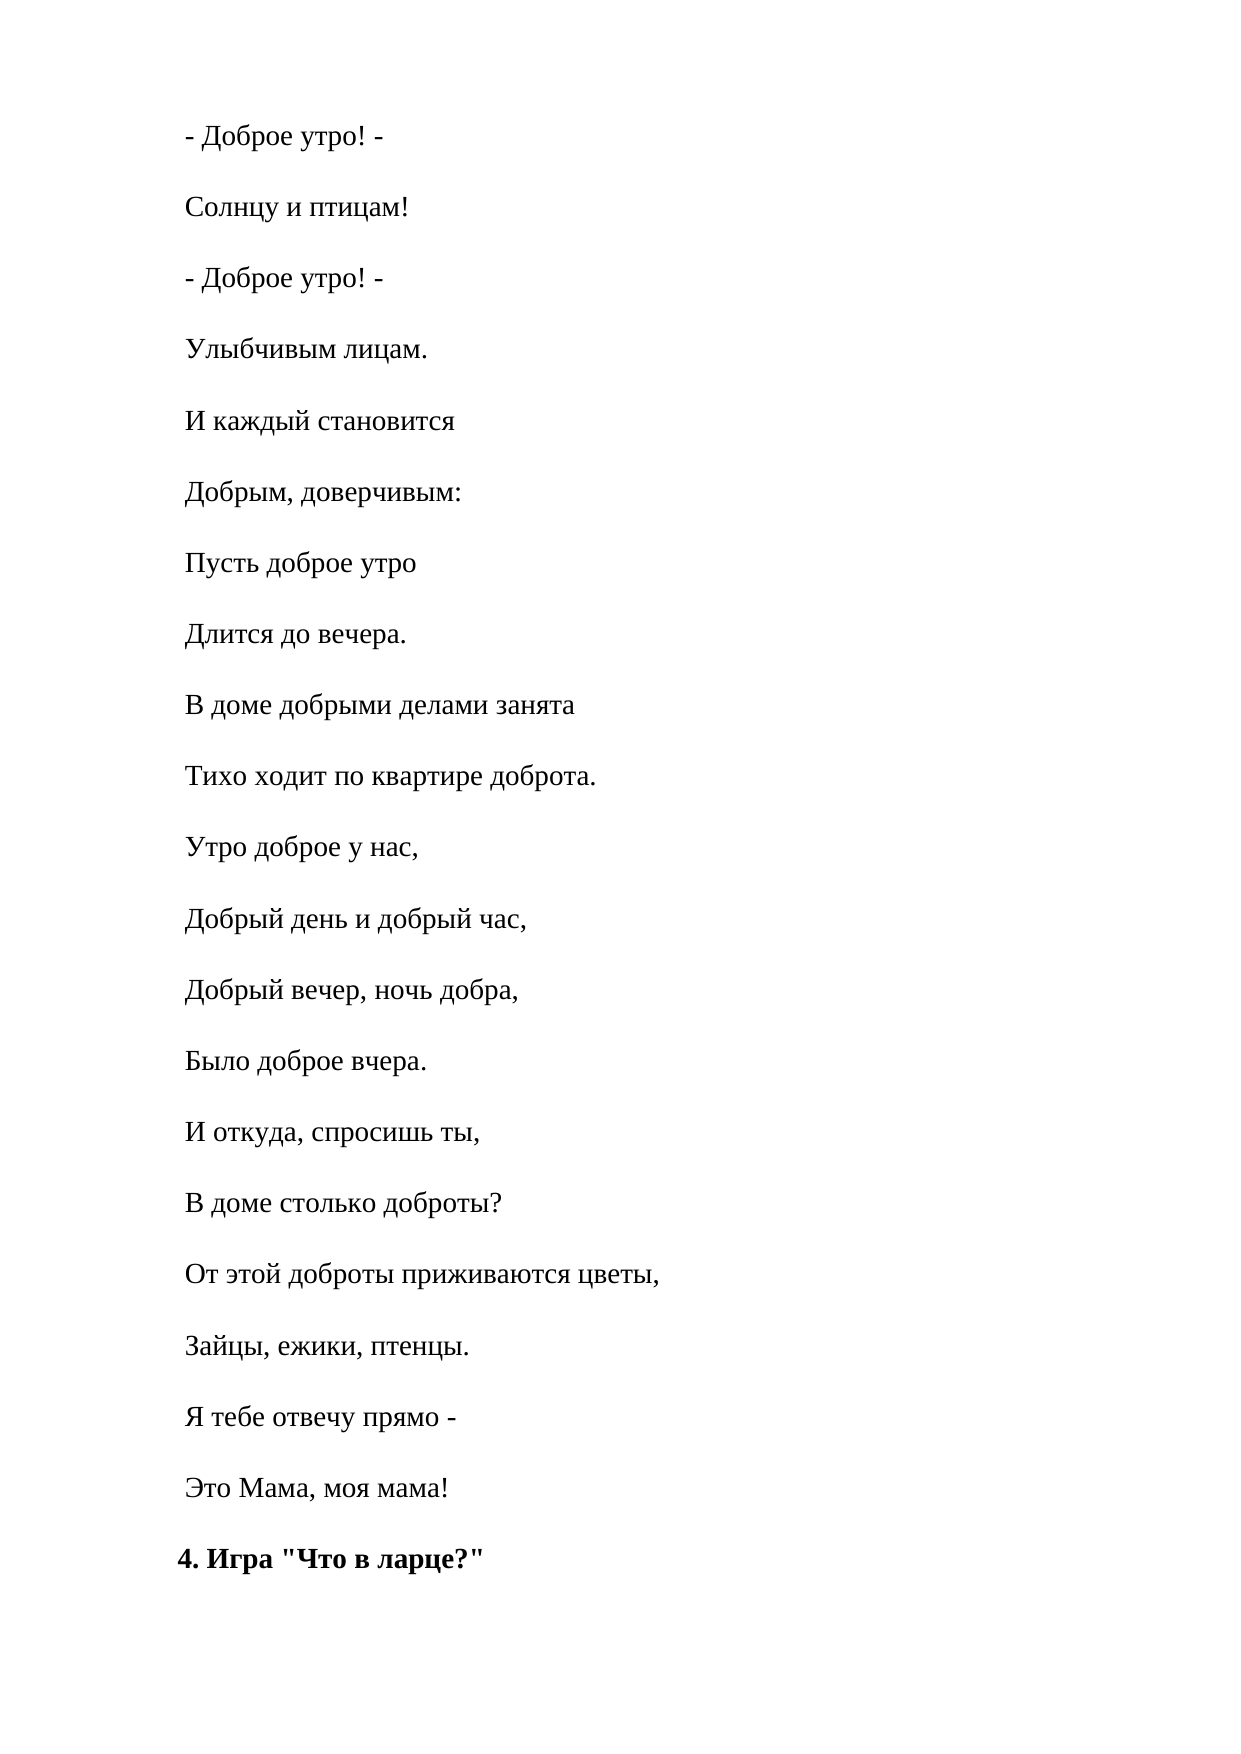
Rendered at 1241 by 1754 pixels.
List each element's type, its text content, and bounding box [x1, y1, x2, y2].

text 4. Игра "Что в ларце?" [177, 1541, 1152, 1574]
text Зайцы, ежики, птенцы. [177, 1328, 1152, 1361]
text Это Мама, моя мама! [177, 1470, 1152, 1503]
text В доме столько доброты? [177, 1185, 1152, 1219]
text Улыбчивым лицам. [177, 332, 1152, 365]
text Утро доброе у нас, [177, 829, 1152, 863]
text Было доброе вчера. [177, 1043, 1152, 1077]
text От этой доброты приживаются цветы, [177, 1256, 1152, 1290]
text Добрым, доверчивым: [177, 474, 1152, 507]
text И каждый становится [177, 403, 1152, 436]
text Тихо ходит по квартире доброта. [177, 758, 1152, 792]
text Добрый день и добрый час, [177, 901, 1152, 934]
text Длится до вечера. [177, 616, 1152, 650]
text И откуда, спросишь ты, [177, 1114, 1152, 1148]
text Пусть доброе утро [177, 545, 1152, 578]
text - Доброе утро! - [177, 118, 1152, 152]
text В доме добрыми делами занята [177, 687, 1152, 721]
text Добрый вечер, ночь добра, [177, 972, 1152, 1005]
text Я тебе отвечу прямо - [177, 1399, 1152, 1432]
text Солнцу и птицам! [177, 189, 1152, 223]
text - Доброе утро! - [177, 260, 1152, 294]
